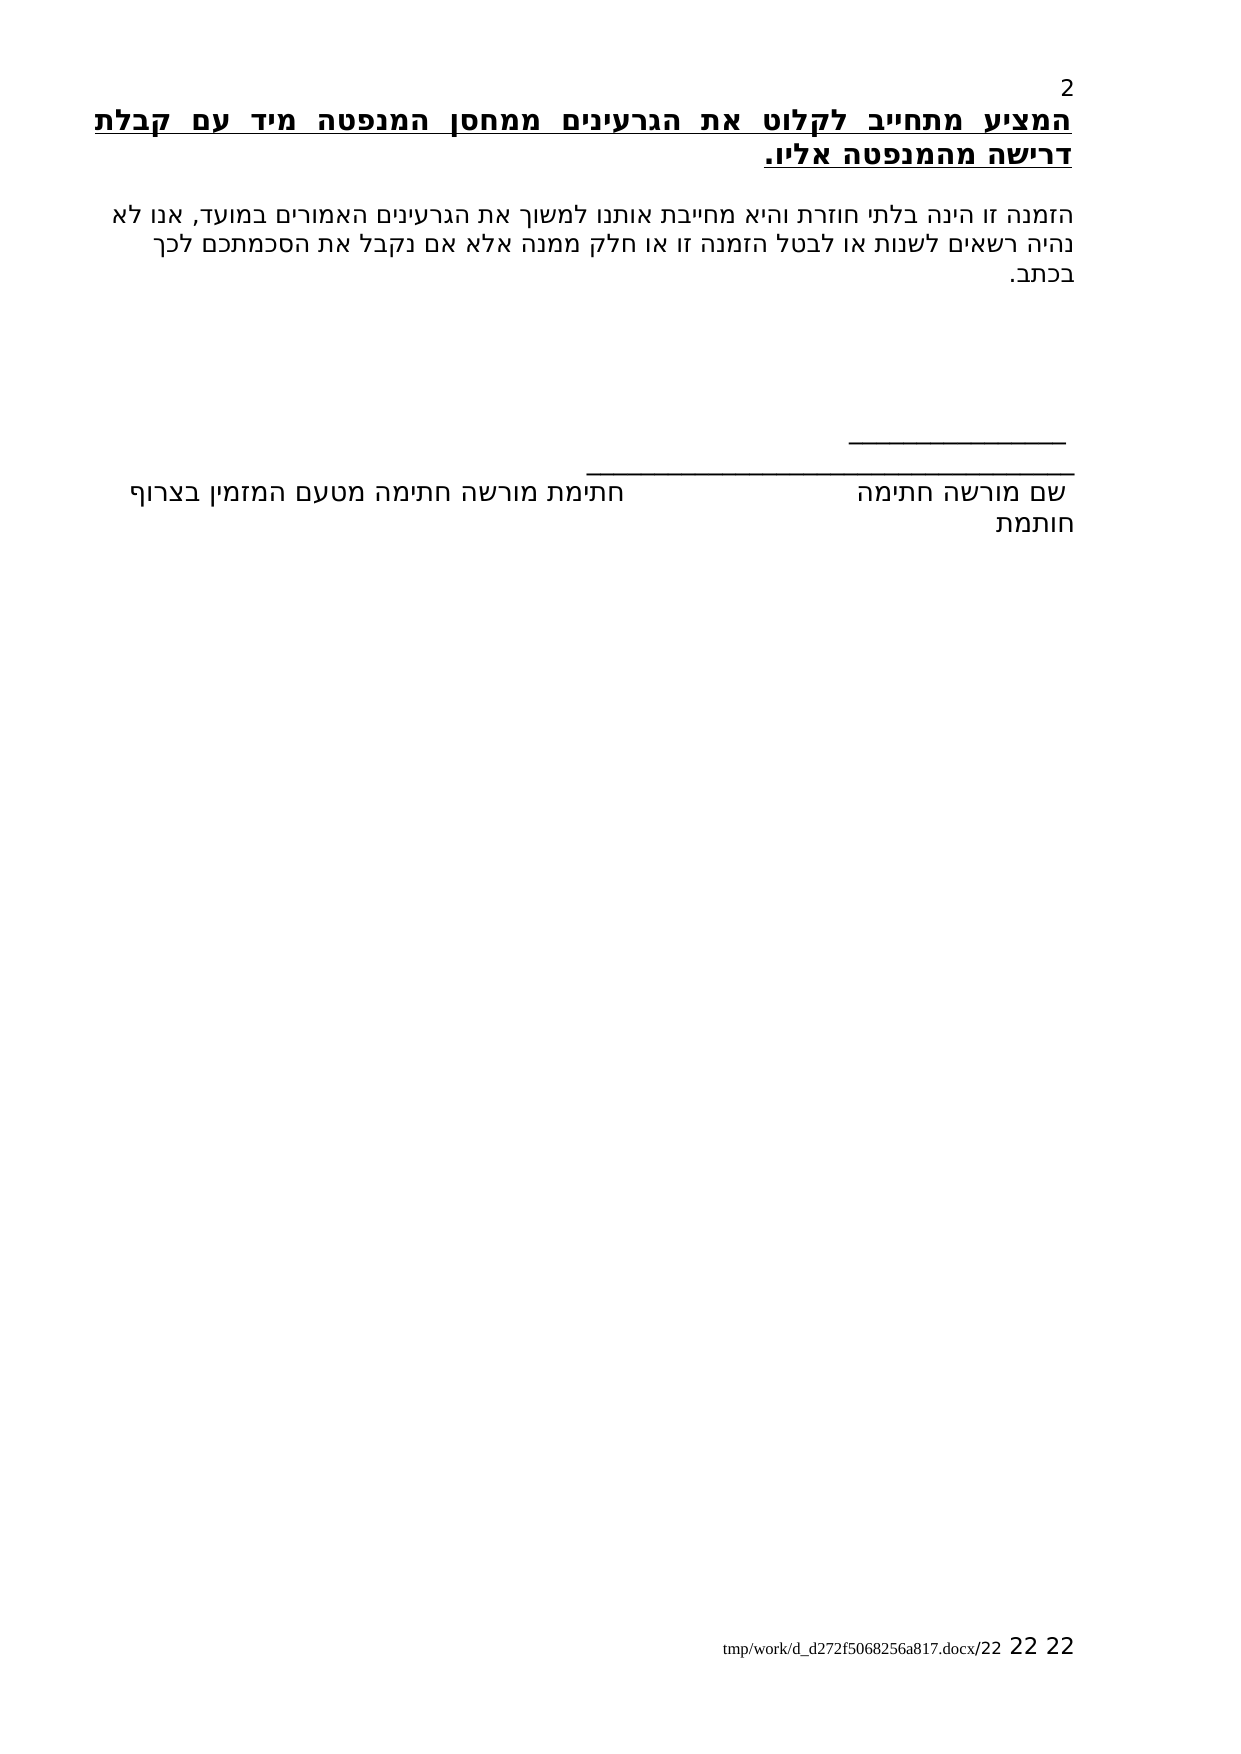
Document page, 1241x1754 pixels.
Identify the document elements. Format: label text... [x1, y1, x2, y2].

text ________________ ____________________________________ [94, 413, 1074, 476]
text המציע מתחייב לקלוט את הגרעינים ממחסן המנפטה מיד עם קבלת דרישה מהמנפטה אליו. [94, 134, 1072, 172]
text המציע מתחייב לקלוט את הגרעינים ממחסן המנפטה מיד עם קבלת דרישה מהמנפטה אליו. [94, 104, 1072, 133]
text שם מורשה חתימה חתימת מורשה חתימה מטעם המזמין בצרוף חותמת [94, 476, 1075, 539]
text הזמנה זו הינה בלתי חוזרת והיא מחייבת אותנו למשוך את הגרעינים האמורים במועד, אנו לא נהיה רשאים לשנות או לבטל הזמנה זו או חלק ממנה אלא אם נקבל את הסכמתכם לכך בכתב. [94, 200, 1075, 288]
